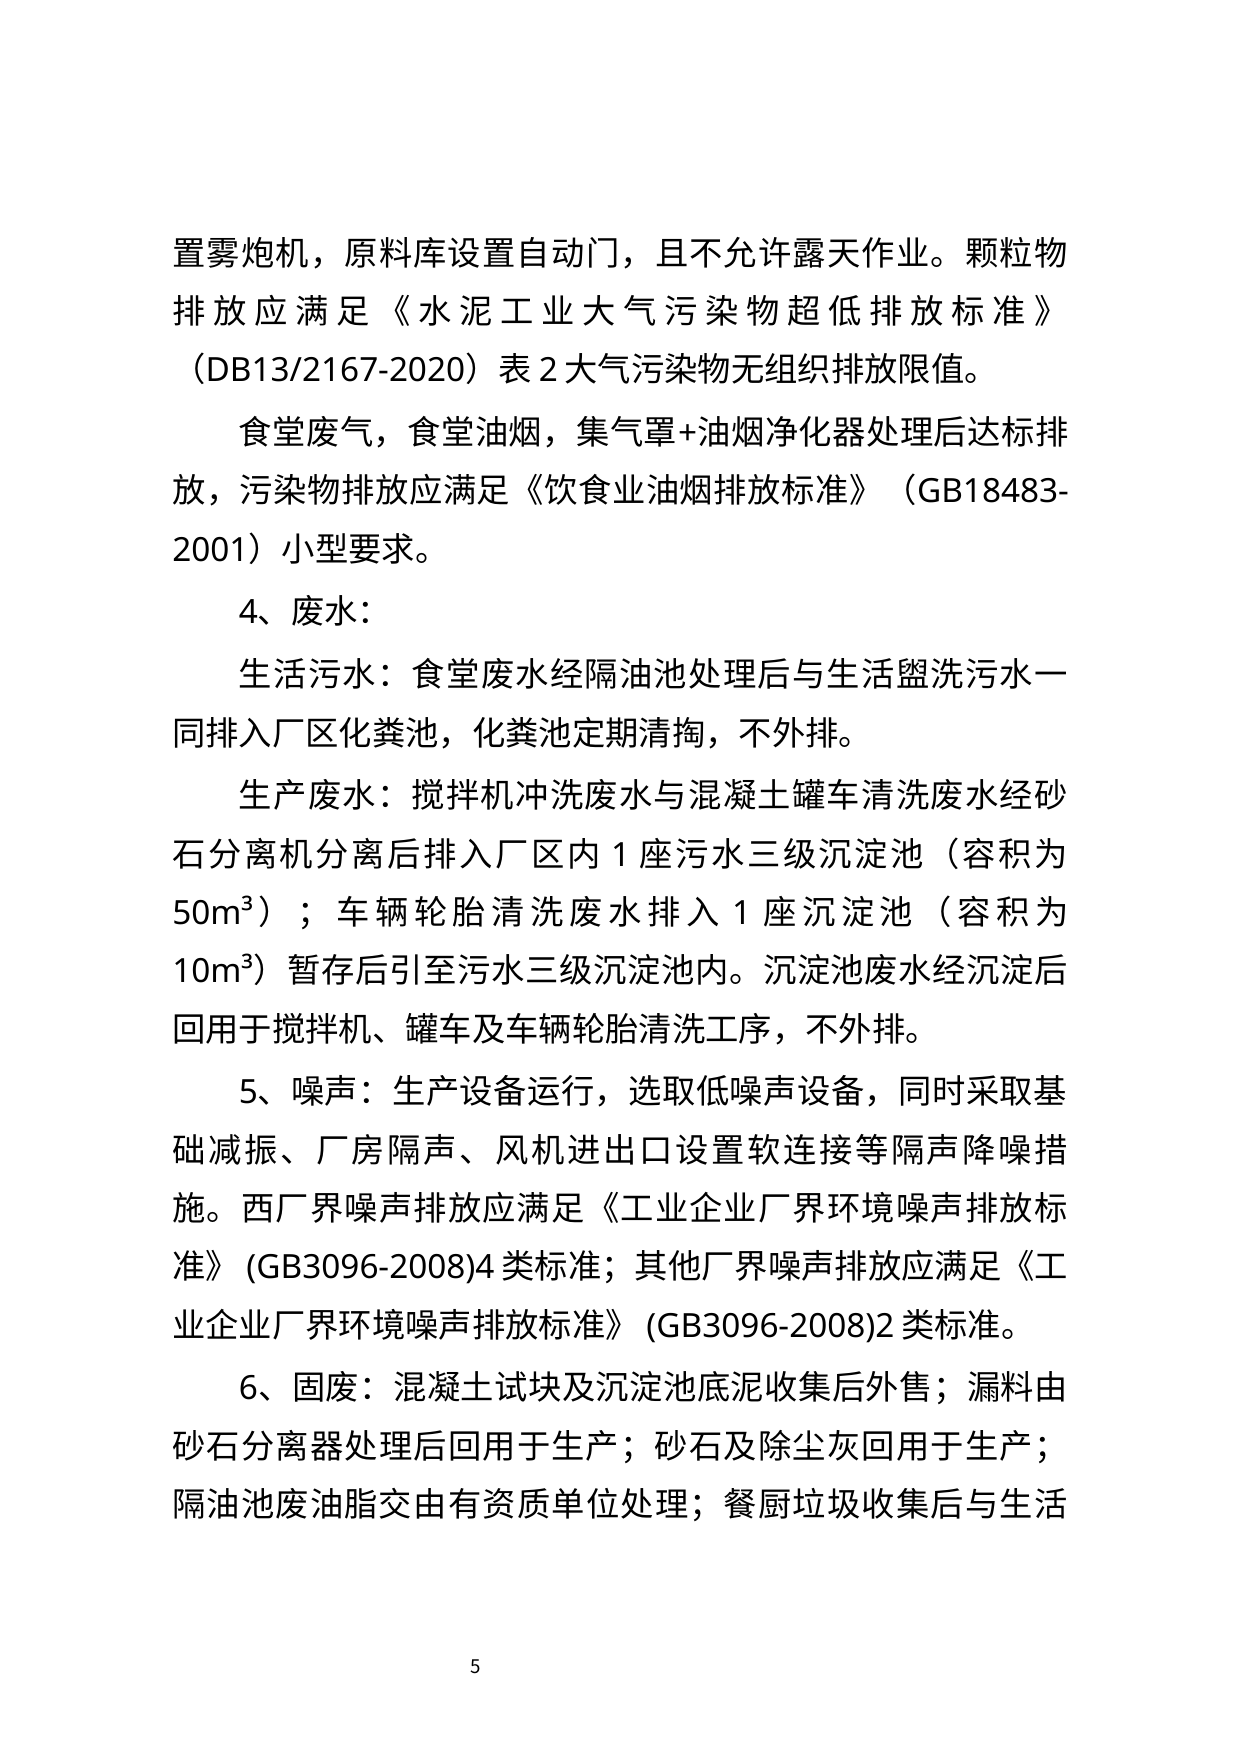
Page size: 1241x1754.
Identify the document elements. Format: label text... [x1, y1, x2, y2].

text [172, 218, 1069, 393]
text 食堂废气，食堂油烟，集气罩+油烟净化器处理后达标排放，污染物排放应满足《饮食业油烟排放标准》（GB18483-2001）小型要求。 [172, 398, 1069, 573]
text 生产废水：搅拌机冲洗废水与混凝土罐车清洗废水经砂石分离机分离后排入厂区内1座污水三级沉淀池（容积为50m³）；车辆轮胎清洗废水排入1座沉淀池（容积为10m³）暂存后引至污水三级沉淀池内。沉淀池废水经沉淀后回用于搅拌机、罐车及车辆轮胎清洗工序，不外排。 [172, 761, 1069, 1053]
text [172, 1353, 1069, 1528]
text 生活污水：食堂废水经隔油池处理后与生活盥洗污水一同排入厂区化粪池，化粪池定期清掏，不外排。 [172, 640, 1069, 757]
list 噪声：生产设备运行，选取低噪声设备，同时采取基础减振、厂房隔声、风机进出口设置软连接等隔声降噪措施。西厂界噪声排放应满足《工业企业厂界环境噪声排放标准》 (GB3096-2008)4类标准；其他厂界噪声排放应满足《工业企业厂界环境噪声排放标准》 (GB3096-2008)2类标准。 [172, 1057, 1069, 1349]
list 废水： [172, 577, 1069, 636]
